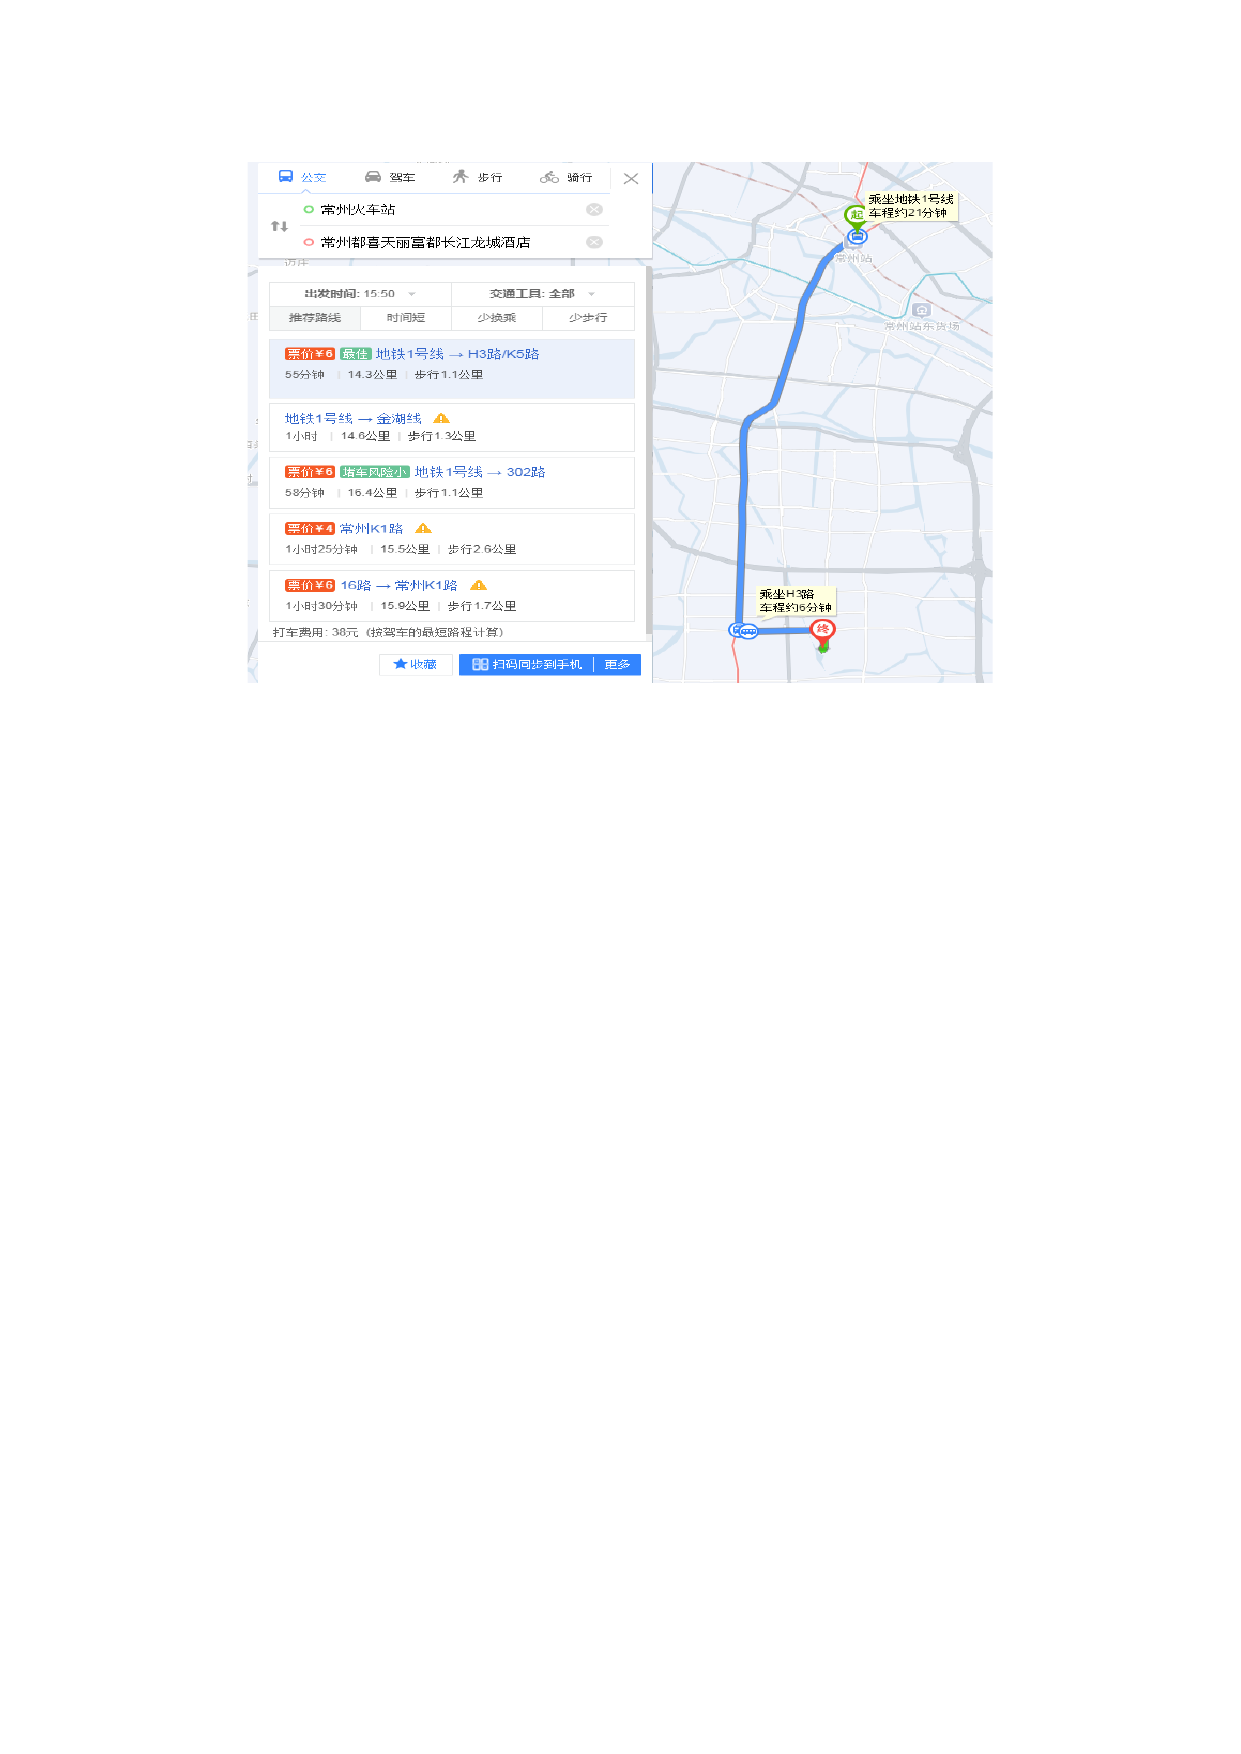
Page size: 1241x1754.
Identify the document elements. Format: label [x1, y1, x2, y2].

picture [247, 162, 993, 683]
